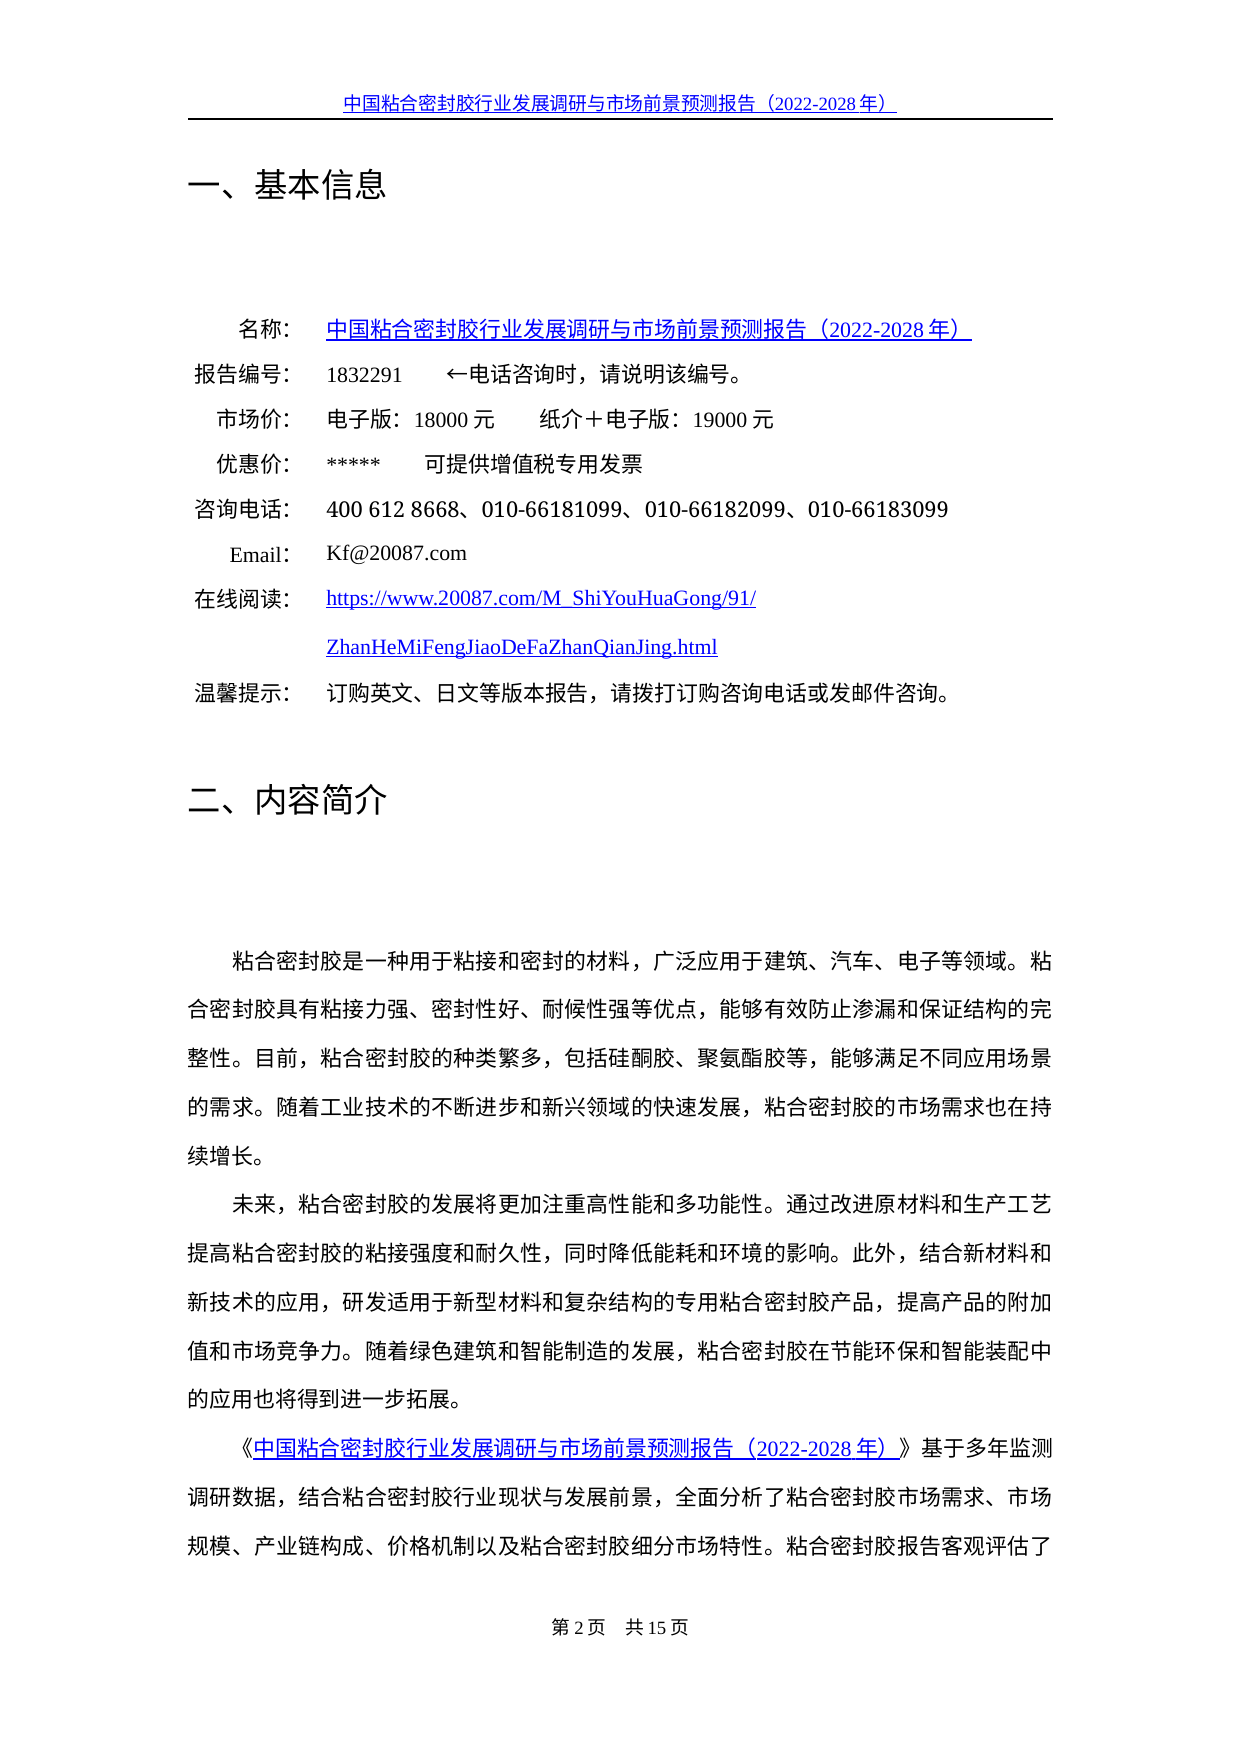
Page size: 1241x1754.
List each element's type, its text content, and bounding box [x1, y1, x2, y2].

table_cell 在线阅读： [167, 582, 315, 675]
title 二、内容简介 [187, 766, 1053, 831]
table_cell 优惠价： [167, 447, 315, 492]
table_cell 报告编号： [167, 357, 315, 402]
table_cell ***** 可提供增值税专用发票 [315, 447, 1073, 492]
table_cell Kf@20087.com [315, 537, 1073, 582]
table_cell 电子版：18000 元 纸介＋电子版：19000 元 [315, 402, 1073, 447]
table_cell 温馨提示： [167, 675, 315, 720]
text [187, 943, 1053, 1561]
title 一、基本信息 [187, 150, 1053, 215]
table_cell 400 612 8668、010-66181099、010-66182099、010-66183099 [315, 492, 1073, 537]
table_cell 1832291 ←电话咨询时，请说明该编号。 [315, 357, 1073, 402]
table_header 名称： [167, 312, 315, 357]
table_cell [315, 582, 1073, 675]
table_cell Email： [167, 537, 315, 582]
table_header 中国粘合密封胶行业发展调研与市场前景预测报告（2022-2028年） [315, 312, 1073, 357]
table_cell 订购英文、日文等版本报告，请拨打订购咨询电话或发邮件咨询。 [315, 675, 1073, 720]
table_cell 市场价： [167, 402, 315, 447]
table_cell 咨询电话： [167, 492, 315, 537]
